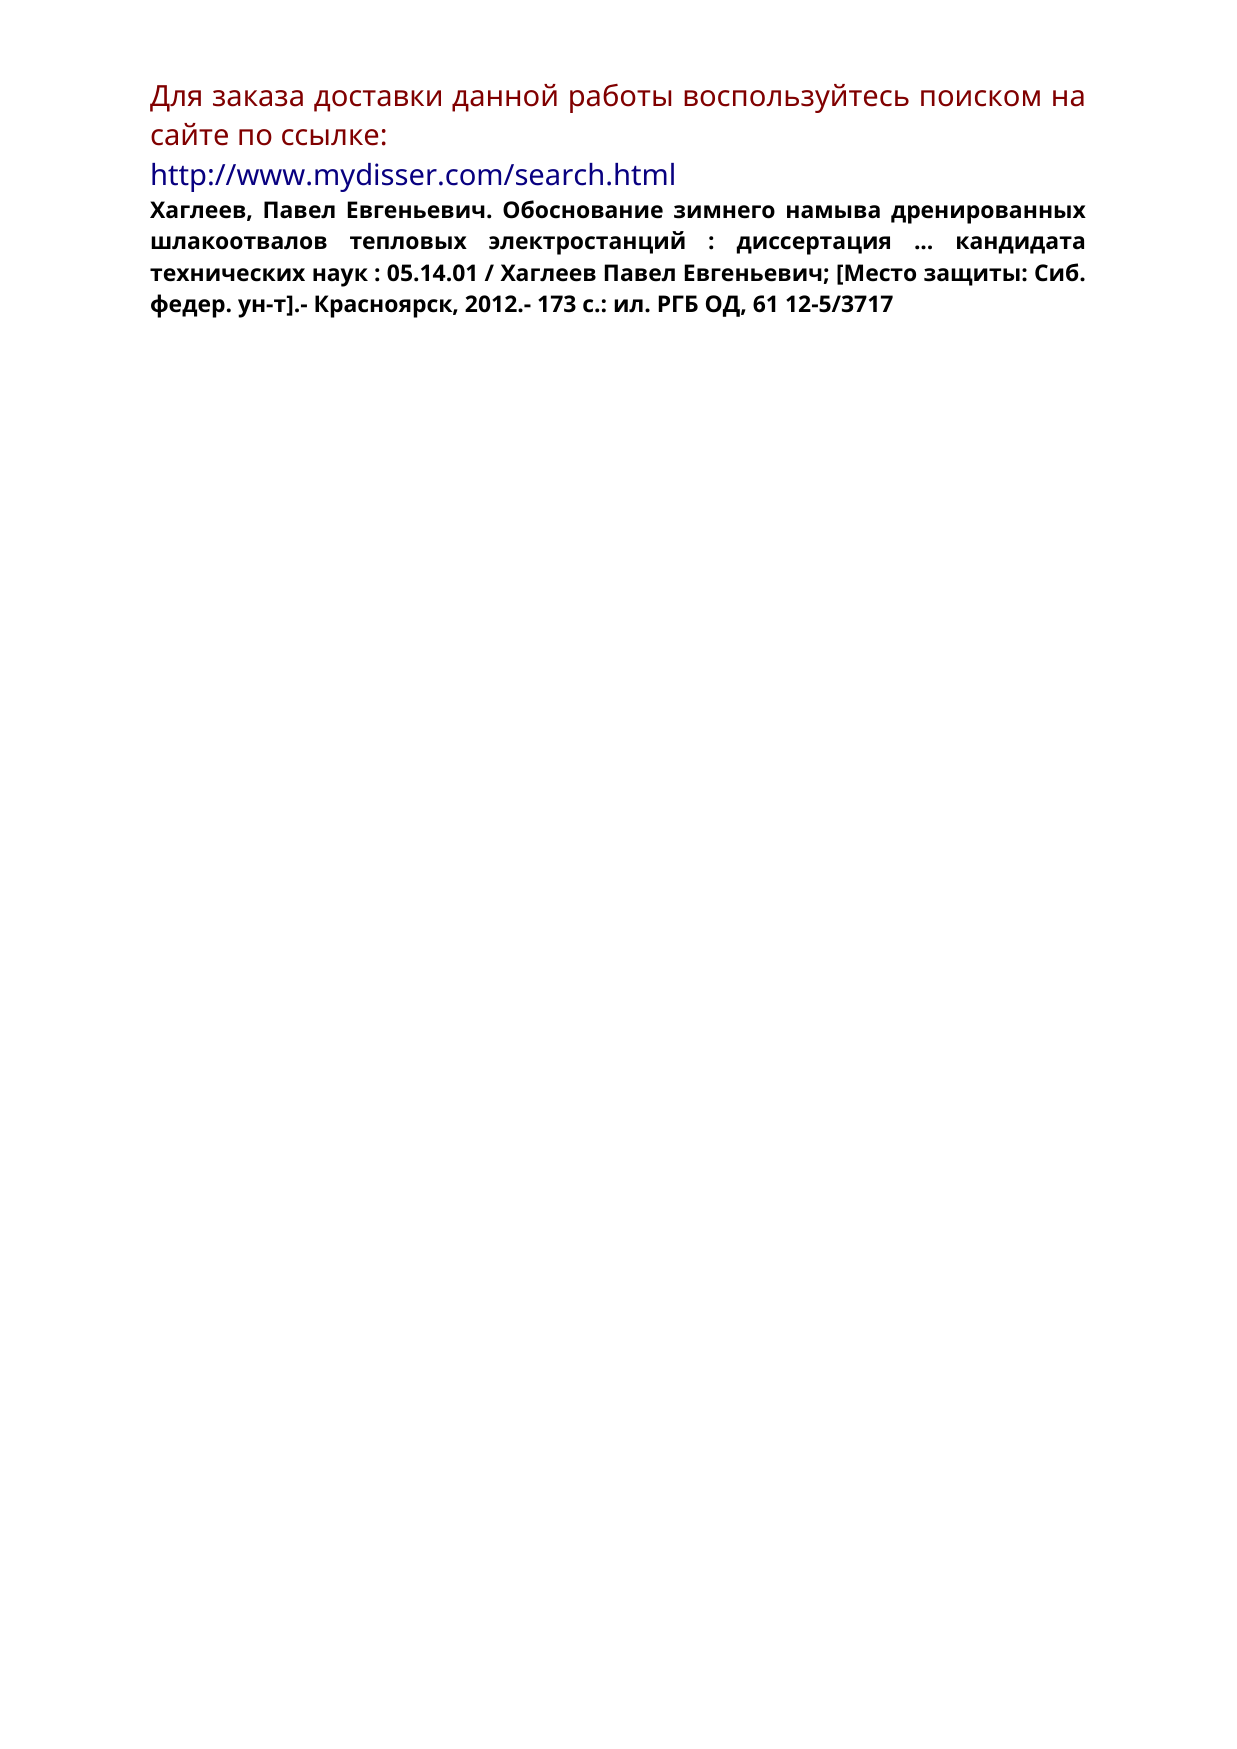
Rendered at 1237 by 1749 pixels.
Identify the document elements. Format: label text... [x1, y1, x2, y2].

text Хаглеев, Павел Евгеньевич. Обоснование зимнего намыва дренированных шлакоотвалов тепловых электростанций : диссертация ... кандидата технических наук : 05.14.01 / Хаглеев Павел Евгеньевич; [Место защиты: Сиб. федер. ун-т].- Красноярск, 2012.- 173 с.: ил. РГБ ОД, 61 12-5/3717 [150, 194, 1086, 319]
